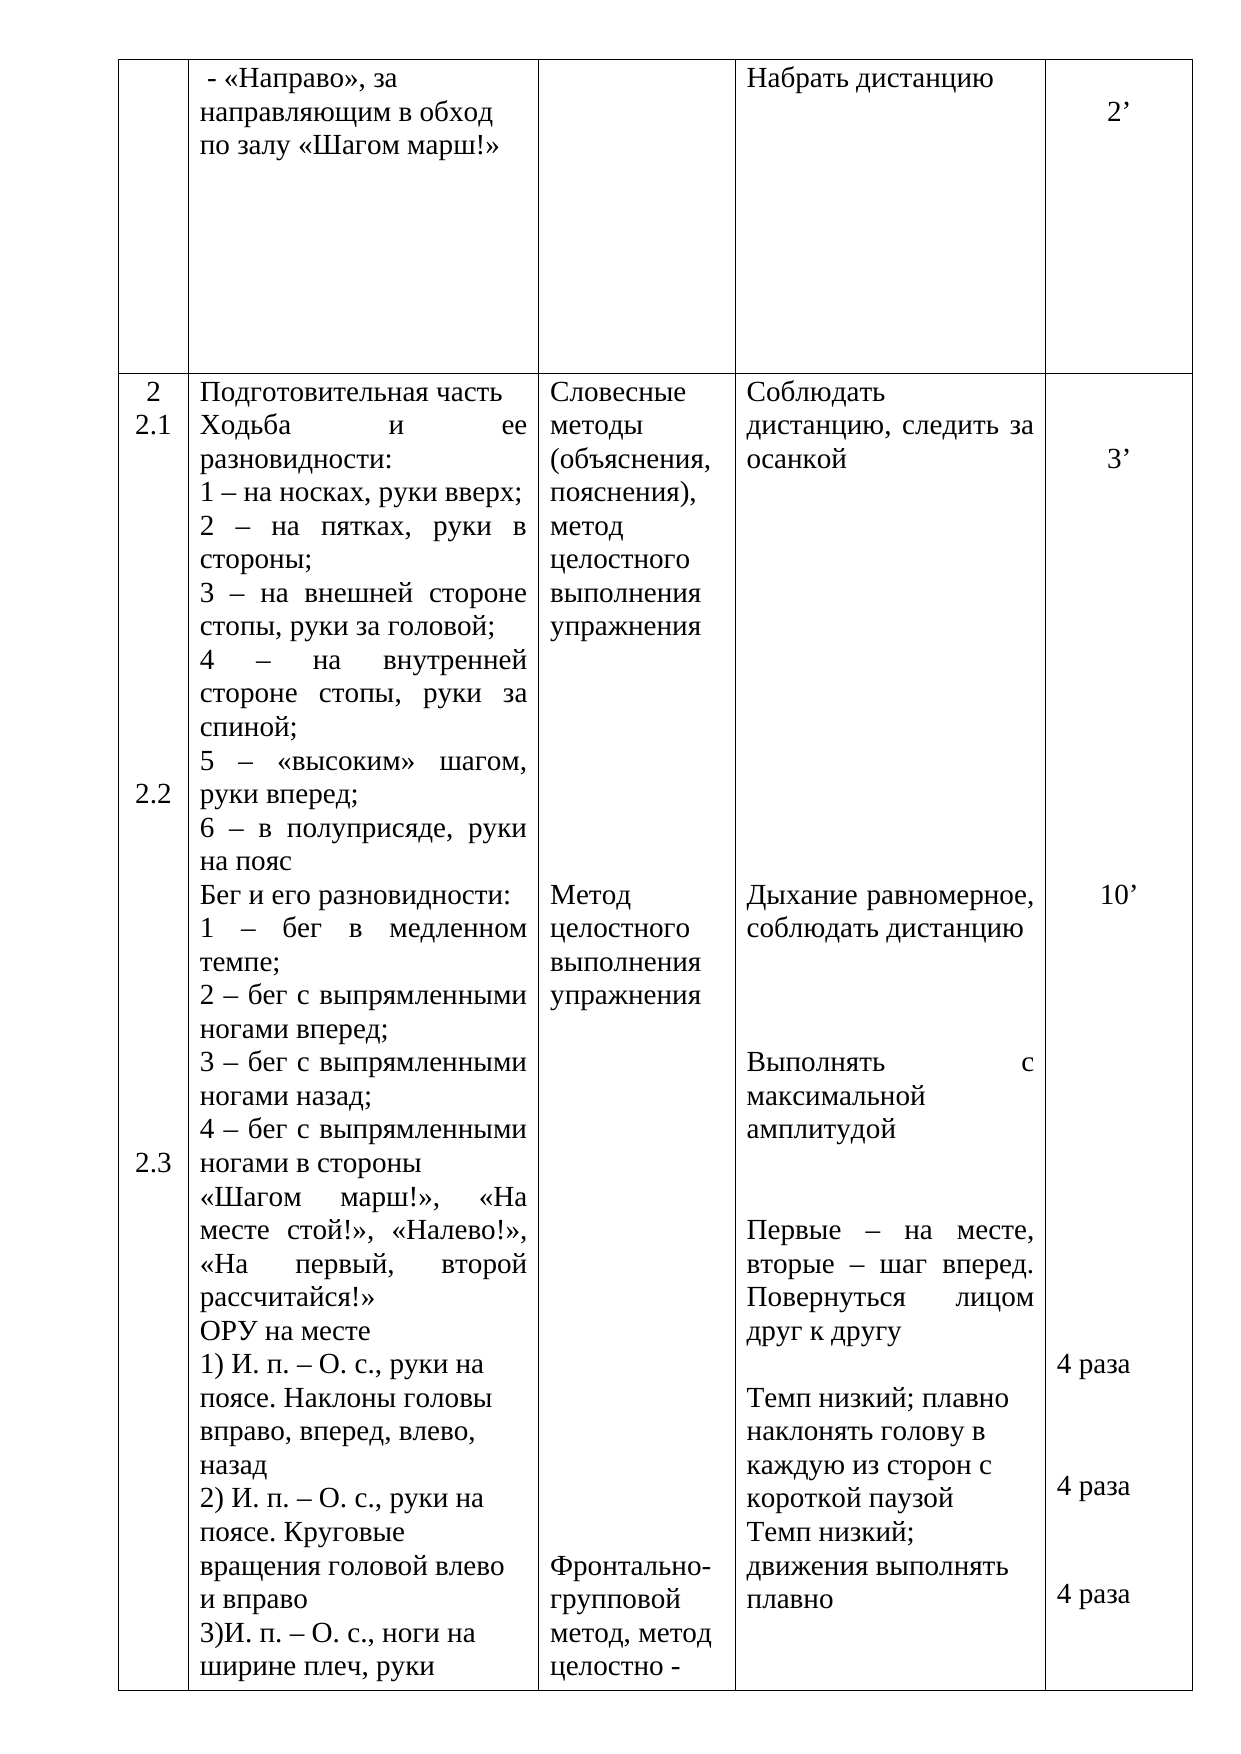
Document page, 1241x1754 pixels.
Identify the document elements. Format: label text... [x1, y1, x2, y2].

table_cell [539, 374, 735, 1690]
table_cell [539, 60, 735, 373]
table_cell Набрать дистанцию [736, 60, 1045, 373]
table_cell 2’ [1046, 60, 1192, 373]
table_cell 2 2.1 2.2 2.3 [119, 374, 188, 1690]
table_cell - «Направо», за направляющим в обход по залу «Шагом марш!» [189, 60, 538, 373]
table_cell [189, 374, 538, 1690]
table_cell [119, 60, 188, 373]
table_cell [736, 374, 1045, 1690]
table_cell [1046, 374, 1192, 1690]
